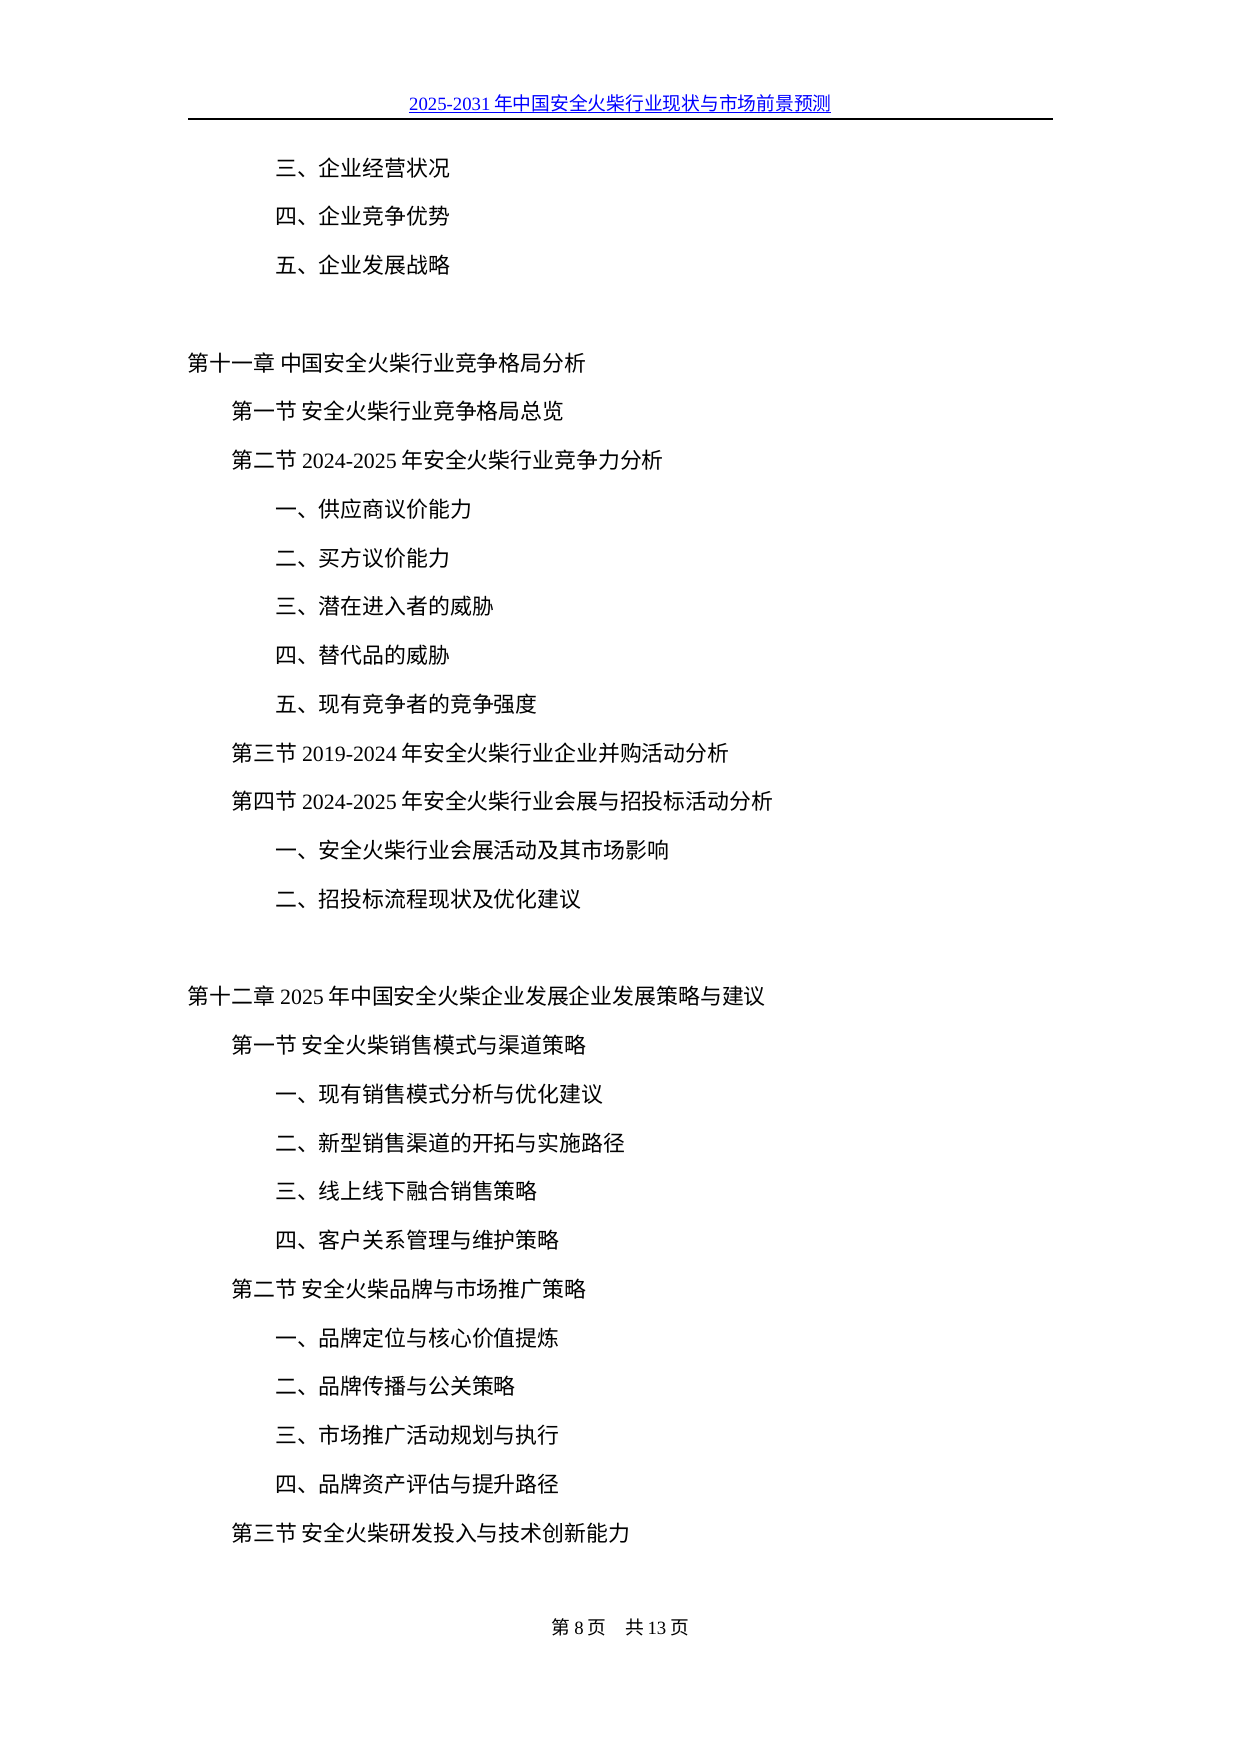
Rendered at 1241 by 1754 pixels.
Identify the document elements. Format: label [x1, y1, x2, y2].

text [187, 150, 1053, 1548]
